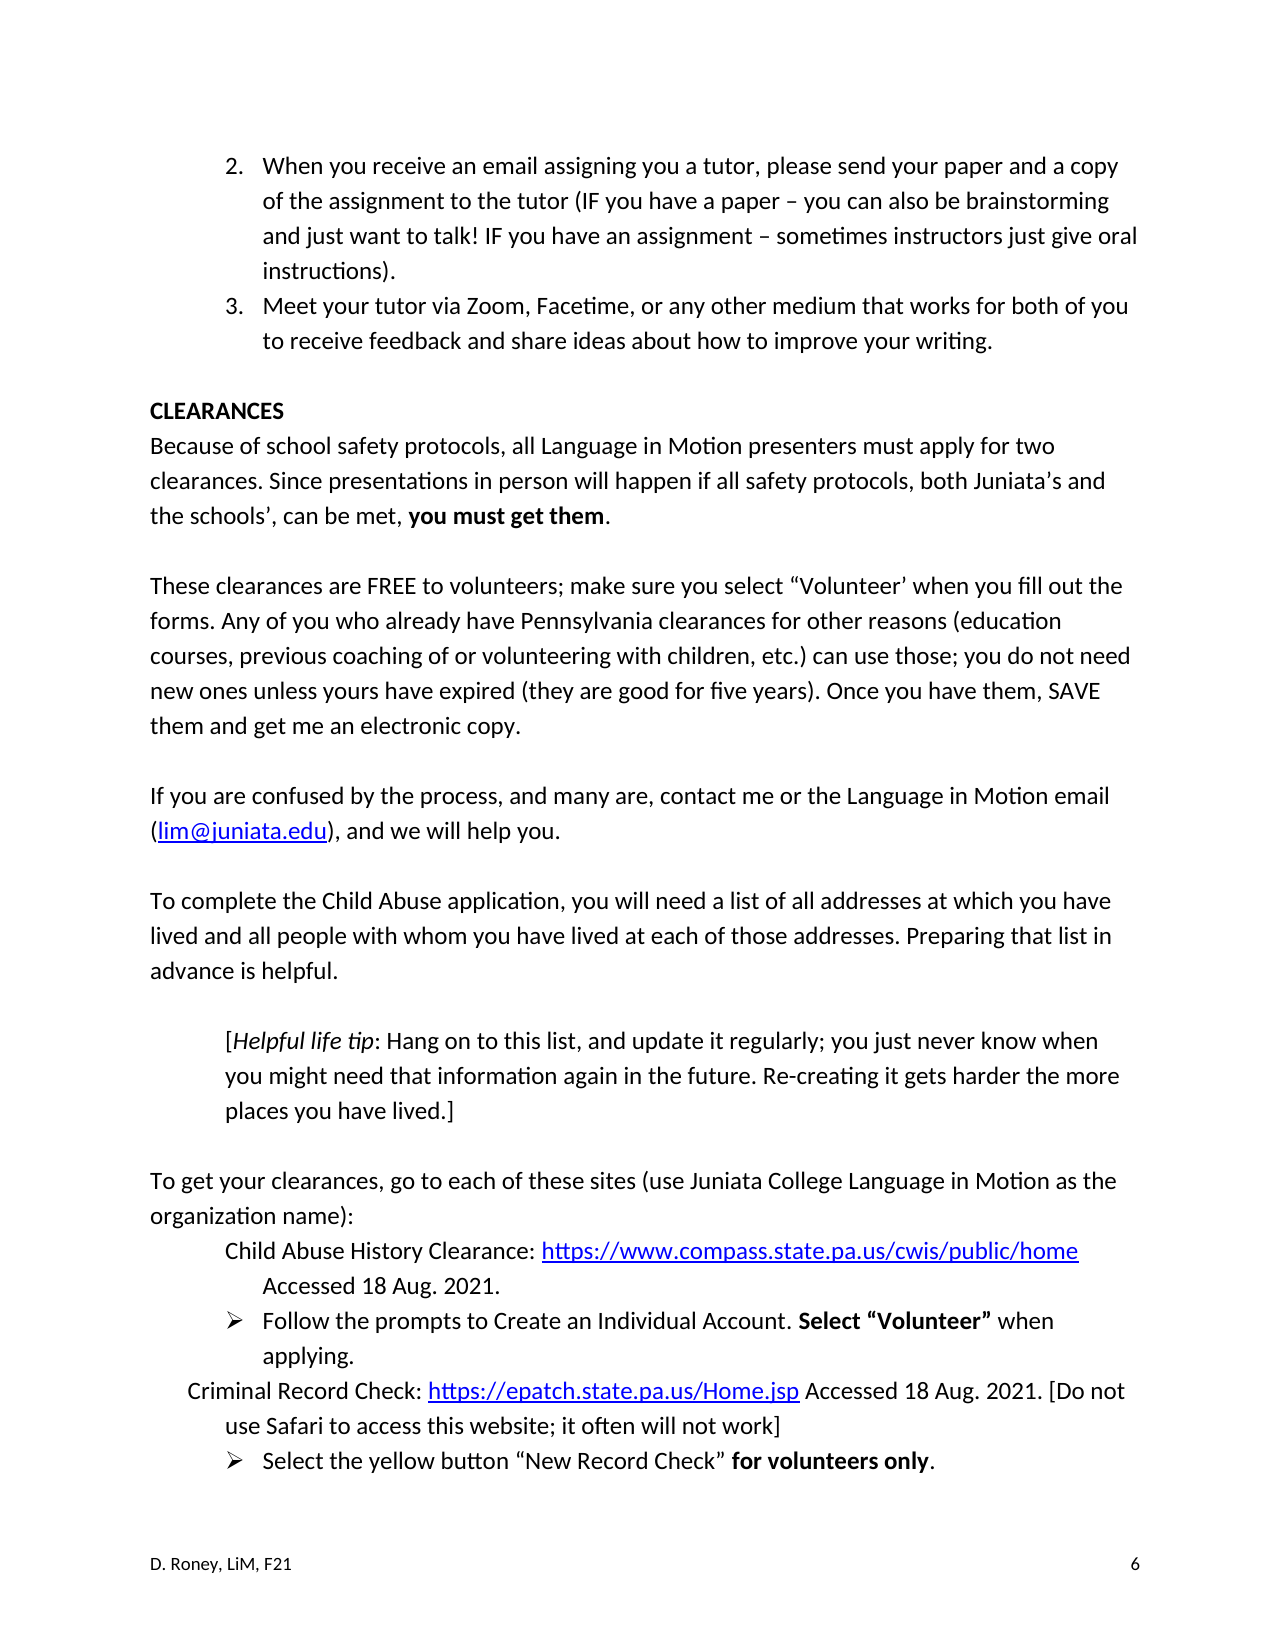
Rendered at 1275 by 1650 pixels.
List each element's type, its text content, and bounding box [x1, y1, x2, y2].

text CLEARANCES [150, 395, 1140, 426]
text Accessed 18 Aug. 2021. [225, 1270, 1140, 1301]
text [Helpful life tip: Hang on to this list, and update it regularly; you just never know when you might need that information again in the future. Re-creating it gets harder the more places you have lived.] [225, 1025, 1140, 1126]
text To get your clearances, go to each of these sites (use Juniata College Language in Motion as the organization name): [150, 1165, 1140, 1231]
text Criminal Record Check: https://epatch.state.pa.us/Home.jsp Accessed 18 Aug. 2021. [Do not [150, 1375, 1140, 1406]
text To complete the Child Abuse application, you will need a list of all addresses at which you have lived and all people with whom you have lived at each of those addresses. Preparing that list in advance is helpful. [150, 885, 1140, 986]
text Child Abuse History Clearance: https://www.compass.state.pa.us/cwis/public/home [225, 1235, 1140, 1266]
text use Safari to access this website; it often will not work] [150, 1410, 1140, 1441]
list Follow the prompts to Create an Individual Account. Select “Volunteer” when applying. [225, 1305, 1140, 1371]
list Meet your tutor via Zoom, Facetime, or any other medium that works for both of you to receive feedback and share ideas about how to improve your writing. [225, 290, 1140, 356]
list When you receive an email assigning you a tutor, please send your paper and a copy of the assignment to the tutor (IF you have a paper – you can also be brainstorming and just want to talk! IF you have an assignment – sometimes instructors just give oral instructions). [225, 150, 1140, 286]
list Select the yellow button “New Record Check” for volunteers only. [225, 1445, 1140, 1476]
text Because of school safety protocols, all Language in Motion presenters must apply for two clearances. Since presentations in person will happen if all safety protocols, both Juniata’s and the schools’, can be met, you must get them. [150, 430, 1140, 531]
text If you are confused by the process, and many are, contact me or the Language in Motion email (lim@juniata.edu), and we will help you. [150, 780, 1140, 846]
text These clearances are FREE to volunteers; make sure you select “Volunteer’ when you fill out the forms. Any of you who already have Pennsylvania clearances for other reasons (education courses, previous coaching of or volunteering with children, etc.) can use those; you do not need new ones unless yours have expired (they are good for five years). Once you have them, SAVE them and get me an electronic copy. [150, 570, 1140, 741]
